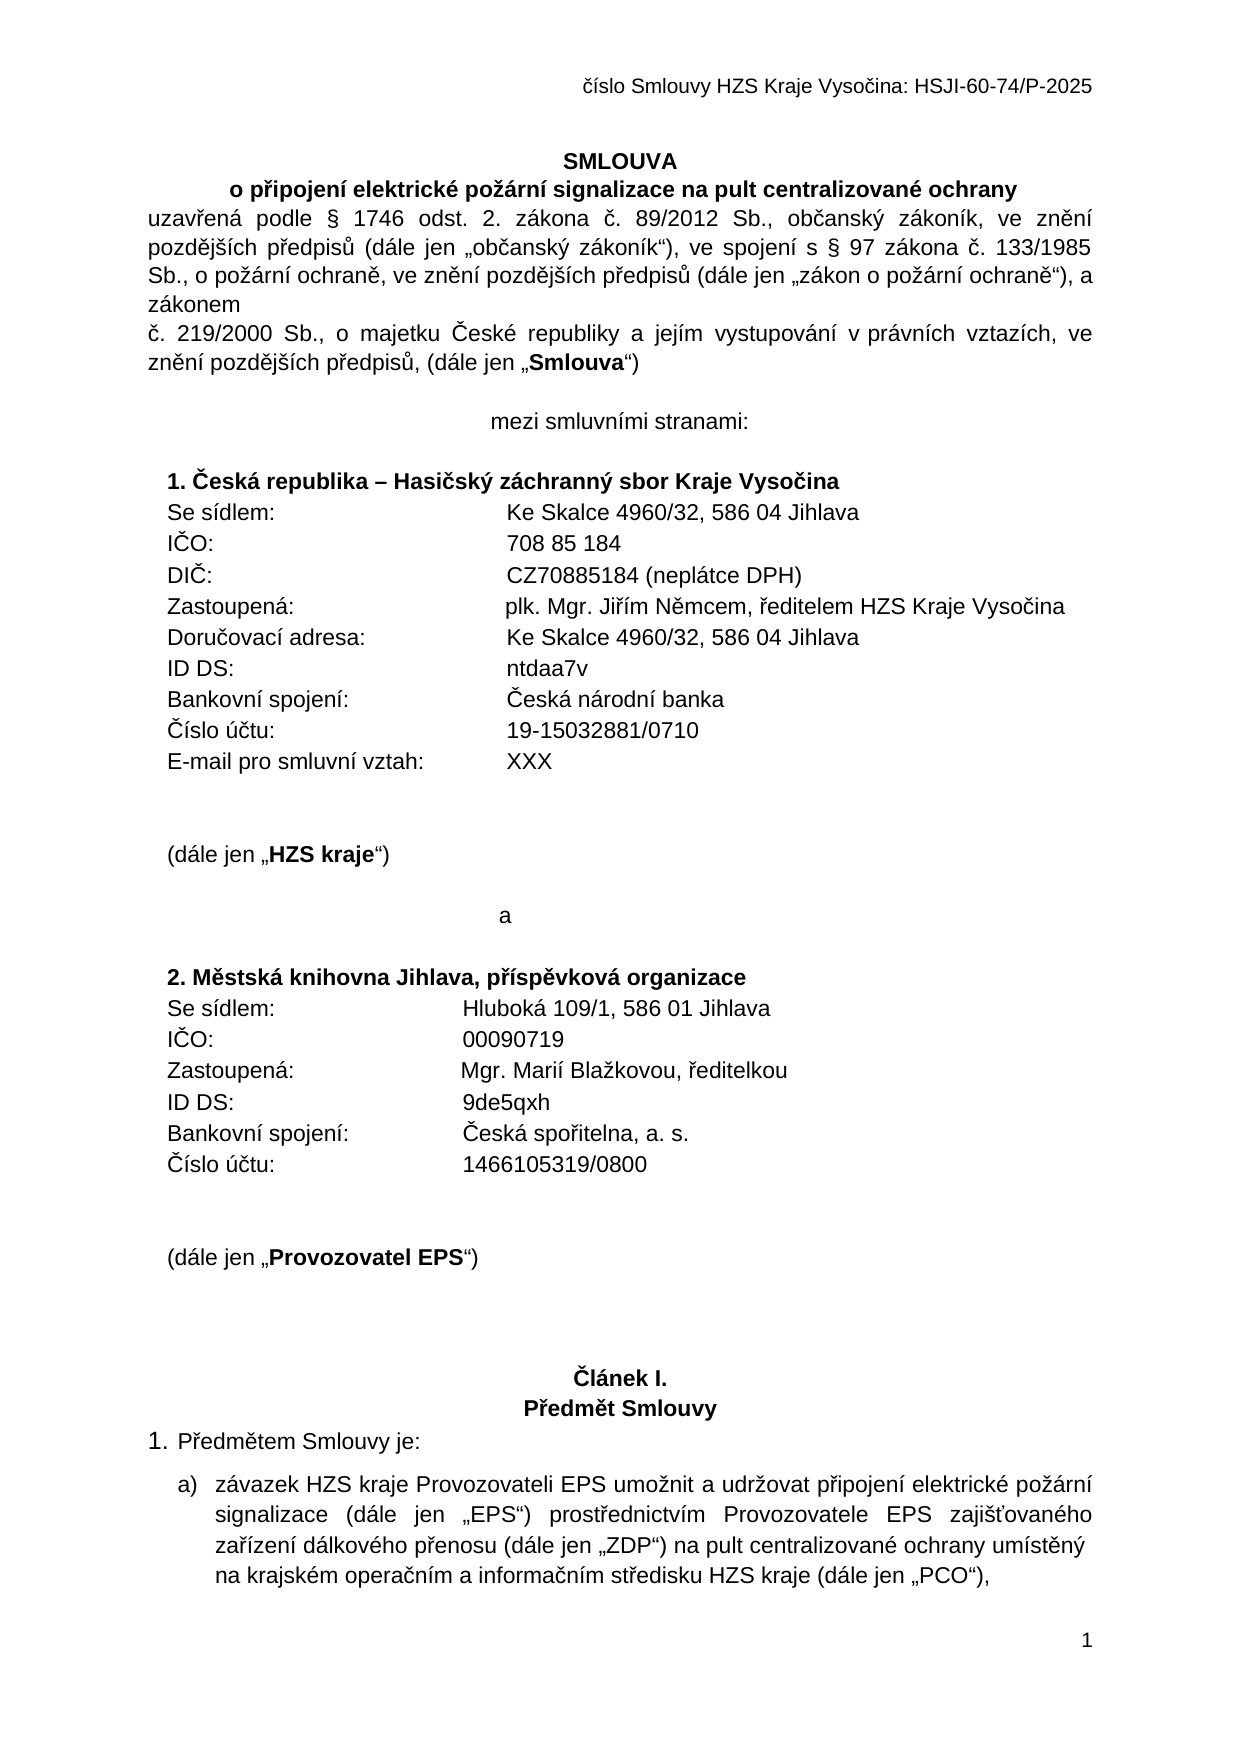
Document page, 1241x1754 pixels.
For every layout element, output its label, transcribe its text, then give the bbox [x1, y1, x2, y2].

table_cell Ke Skalce 4960/32, 586 04 Jihlava [487, 624, 1148, 655]
table_cell Doručovací adresa: [148, 624, 487, 655]
text uzavřená podle § 1746 odst. 2. zákona č. 89/2012 Sb., občanský zákoník, ve znění pozdějších předpisů (dále jen „občanský zákoník“), ve spojení s § 97 zákona č. 133/1985 Sb., o požární ochraně, ve znění pozdějších předpisů (dále jen „zákon o požární ochraně“), a zákonem č. 219/2000 Sb., o majetku České republiky a jejím vystupování v právních vztazích, ve znění pozdějších předpisů, (dále jen „Smlouva“) [148, 204, 1093, 376]
table_cell Zastoupená: [148, 1058, 443, 1088]
table_header 2. Městská knihovna Jihlava, příspěvková organizace [148, 964, 1146, 995]
table_cell Číslo účtu: E-mail pro smluvní vztah: [148, 717, 487, 779]
table_cell IČO: [148, 1026, 443, 1057]
table_cell 1466105319/0800 [443, 1151, 1146, 1182]
table_cell Číslo účtu: [148, 1151, 443, 1182]
table_cell Se sídlem: [148, 995, 443, 1026]
table_cell IČO: [148, 530, 487, 562]
table_cell DIČ: [148, 562, 487, 593]
text o připojení elektrické požární signalizace na pult centralizované ochrany [148, 176, 1093, 202]
table_cell Ke Skalce 4960/32, 586 04 Jihlava [487, 499, 1148, 530]
text a [156, 902, 854, 929]
table_cell Bankovní spojení: [148, 1120, 443, 1151]
text mezi smluvními stranami: [147, 408, 1093, 434]
table_cell Se sídlem: [148, 499, 487, 530]
text Předmět Smlouvy [148, 1395, 1093, 1422]
text SMLOUVA [148, 148, 1093, 174]
table_cell ID DS: [148, 655, 487, 686]
table_cell (dále jen „Provozovatel EPS“) [148, 1182, 1146, 1274]
table_cell 19-15032881/0710 XXX [487, 717, 1148, 779]
table_cell plk. Mgr. Jiřím Němcem, ředitelem HZS Kraje Vysočina [487, 593, 1148, 624]
table_cell 9de5qxh [443, 1089, 1146, 1120]
table_header 1. Česká republika – Hasičský záchranný sbor Kraje Vysočina [148, 468, 1147, 499]
table_cell 708 85 184 [487, 530, 1148, 562]
list Předmětem Smlouvy je: [148, 1426, 1093, 1454]
list závazek HZS kraje Provozovateli EPS umožnit a udržovat připojení elektrické požární signalizace (dále jen „EPS“) prostřednictvím Provozovatele EPS zajišťovaného zařízení dálkového přenosu (dále jen „ZDP“) na pult centralizované ochrany umístěný na krajském operačním a informačním středisku HZS kraje (dále jen „PCO“), [177, 1471, 1093, 1588]
table_cell Mgr. Marií Blažkovou, ředitelkou [443, 1058, 1146, 1088]
table_cell ID DS: [148, 1089, 443, 1120]
text Článek I. [148, 1365, 1093, 1392]
table_cell ntdaa7v [487, 655, 1148, 686]
table_cell Hluboká 109/1, 586 01 Jihlava [443, 995, 1146, 1026]
table_cell Bankovní spojení: [148, 686, 487, 717]
table_cell (dále jen „HZS kraje“) [148, 779, 1147, 872]
table_cell Česká národní banka [487, 686, 1148, 717]
table_cell Česká spořitelna, a. s. [443, 1120, 1146, 1151]
table_cell Zastoupená: [148, 593, 487, 624]
table_cell CZ70885184 (neplátce DPH) [487, 562, 1148, 593]
table_cell 00090719 [443, 1026, 1146, 1057]
